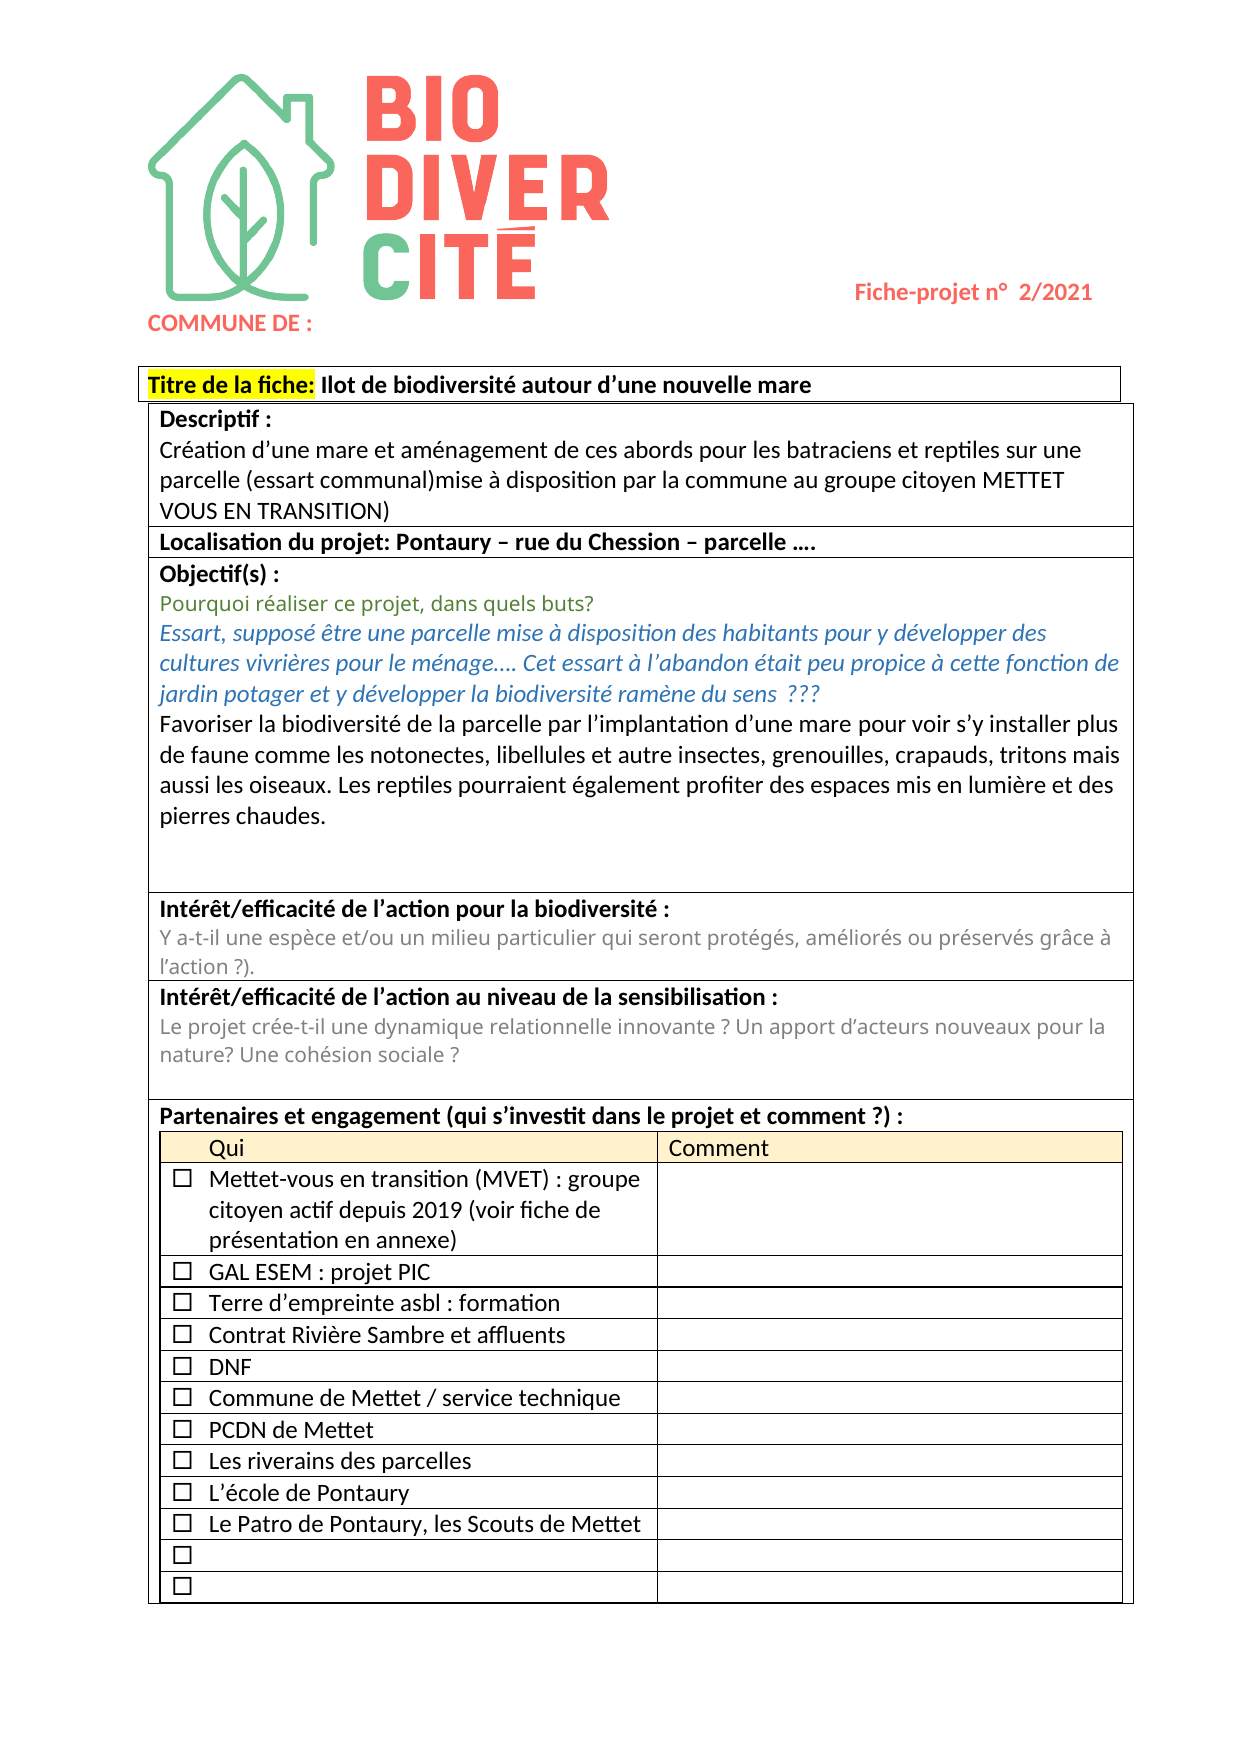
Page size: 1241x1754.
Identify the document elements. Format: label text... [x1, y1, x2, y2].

picture [147, 73, 610, 301]
text Titre de la fiche: Ilot de biodiversité autour d’une nouvelle mare [139, 367, 1120, 401]
table_cell Intérêt/efficacité de l’action pour la biodiversité : Y a-t-il une espèce et/ou un milieu particulier qui seront protégés, améliorés ou préservés grâce à l’action ?). [149, 893, 1133, 980]
table_cell Intérêt/efficacité de l’action au niveau de la sensibilisation : Le projet crée-t-il une dynamique relationnelle innovante ? Un apport d’acteurs nouveaux pour la nature? Une cohésion sociale ? [149, 981, 1133, 1099]
table_header Descriptif : Création d’une mare et aménagement de ces abords pour les batraciens et reptiles sur une parcelle (essart communal)mise à disposition par la commune au groupe citoyen METTET VOUS EN TRANSITION) [149, 404, 1133, 526]
table_cell Localisation du projet: Pontaury – rue du Chession – parcelle …. [149, 527, 1133, 557]
table_cell Partenaires et engagement (qui s’investit dans le projet et comment ?) : [149, 1100, 1133, 1603]
text COMMUNE DE : [148, 307, 1093, 338]
table_cell Objectif(s) : Pourquoi réaliser ce projet, dans quels buts? Essart, supposé être une parcelle mise à disposition des habitants pour y développer des cultures vivrières pour le ménage…. Cet essart à l’abandon était peu propice à cette fonction de jardin potager et y développer la biodiversité ramène du sens ??? Favoriser la biodiversité de la parcelle par l’implantation d’une mare pour voir s’y installer plus de faune comme les notonectes, libellules et autre insectes, grenouilles, crapauds, tritons mais aussi les oiseaux. Les reptiles pourraient également profiter des espaces mis en lumière et des pierres chaudes. [149, 558, 1133, 892]
